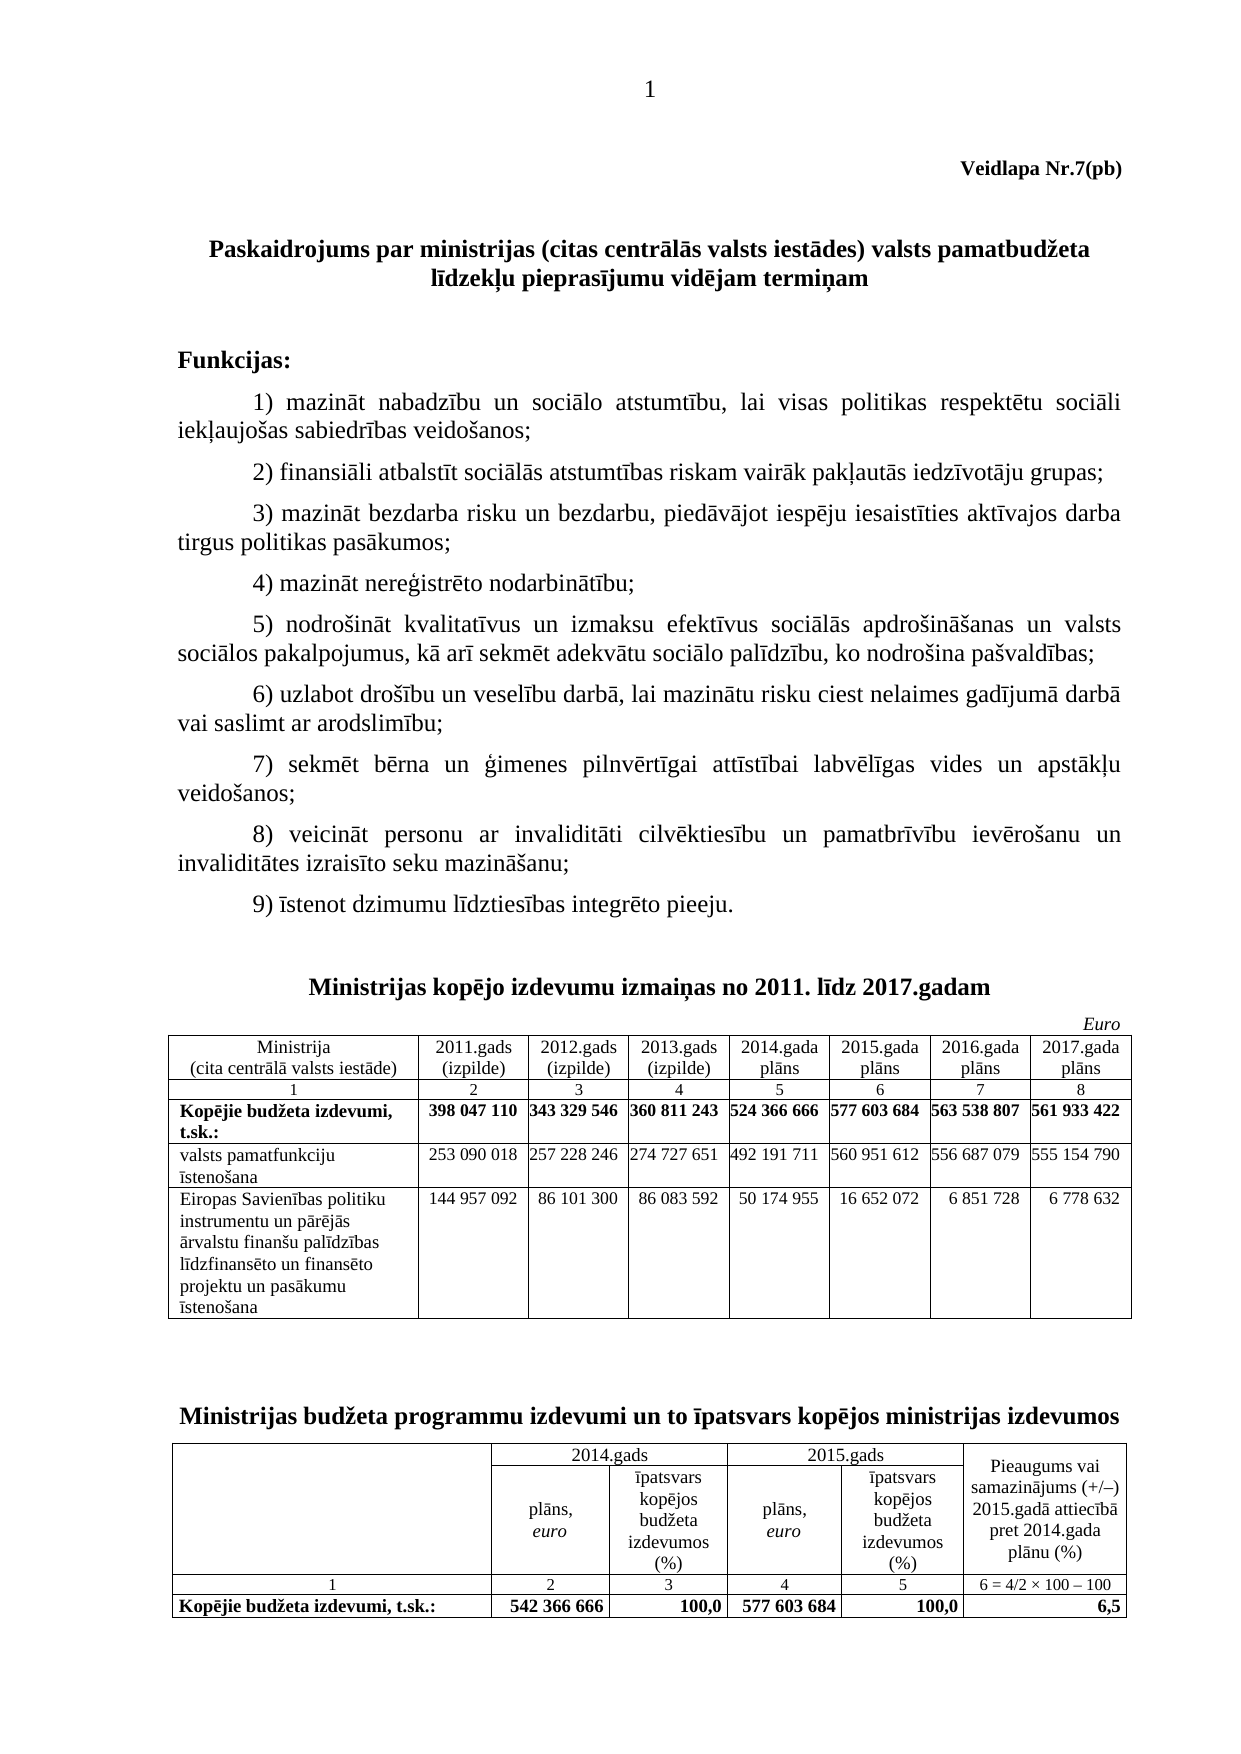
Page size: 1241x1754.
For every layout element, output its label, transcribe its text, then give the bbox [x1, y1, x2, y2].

table_cell 2 [419, 1080, 528, 1099]
table_header [173, 1444, 491, 1574]
table_cell 492 191 711 [730, 1144, 829, 1187]
table_cell 257 228 246 [529, 1144, 628, 1187]
table_header Ministrija (cita centrālā valsts iestāde) [169, 1036, 418, 1079]
table_header 2017.gada plāns [1031, 1036, 1131, 1079]
table_cell 50 174 955 [730, 1188, 829, 1318]
table_header 2016.gada plāns [931, 1036, 1030, 1079]
table_cell plāns, euro [492, 1466, 609, 1574]
text 1) mazināt nabadzību un sociālo atstumtību, lai visas politikas respektētu sociāli iekļaujošas sabiedrības veidošanos; [177, 387, 1122, 444]
table_cell 398 047 110 [419, 1100, 528, 1143]
table_cell Kopējie budžeta izdevumi, t.sk.: [173, 1595, 491, 1617]
table_cell 6 [830, 1080, 930, 1099]
text Ministrijas kopējo izdevumu izmaiņas no 2011. līdz 2017.gadam [177, 972, 1122, 1000]
table_cell 5 [730, 1080, 829, 1099]
table_cell īpatsvars kopējos budžeta izdevumos (%) [842, 1466, 963, 1574]
table_cell 563 538 807 [931, 1100, 1030, 1143]
table_cell 360 811 243 [629, 1100, 729, 1143]
table_cell Eiropas Savienības politiku instrumentu un pārējās ārvalstu finanšu palīdzības līdzfinansēto un finansēto projektu un pasākumu īstenošana [169, 1188, 418, 1318]
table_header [964, 1444, 1126, 1574]
text Veidlapa Nr.7(pb) [177, 156, 1122, 180]
table_cell 560 951 612 [830, 1144, 930, 1187]
table_cell valsts pamatfunkciju īstenošana [169, 1144, 418, 1187]
table_cell 3 [529, 1080, 628, 1099]
table_cell 16 652 072 [830, 1188, 930, 1318]
text 4) mazināt nereģistrēto nodarbinātību; [177, 568, 1122, 597]
table_cell 2 [492, 1575, 609, 1594]
text 7) sekmēt bērna un ģimenes pilnvērtīgai attīstībai labvēlīgas vides un apstākļu veidošanos; [177, 749, 1122, 807]
text 2) finansiāli atbalstīt sociālās atstumtības riskam vairāk pakļautās iedzīvotāju grupas; [177, 457, 1122, 485]
table_header 2015.gads [728, 1444, 963, 1465]
table_cell 86 101 300 [529, 1188, 628, 1318]
text 5) nodrošināt kvalitatīvus un izmaksu efektīvus sociālās apdrošināšanas un valsts sociālos pakalpojumus, kā arī sekmēt adekvātu sociālo palīdzību, ko nodrošina pašvaldības; [177, 609, 1122, 667]
table_cell 542 366 666 [492, 1595, 609, 1617]
table_cell 1 [169, 1080, 418, 1099]
text 9) īstenot dzimumu līdztiesības integrēto pieeju. [177, 889, 1122, 918]
text Ministrijas budžeta programmu izdevumi un to īpatsvars kopējos ministrijas izdevumos [177, 1401, 1122, 1430]
table_header 2012.gads (izpilde) [529, 1036, 628, 1079]
table_cell īpatsvars kopējos budžeta izdevumos (%) [610, 1466, 727, 1574]
table_cell 343 329 546 [529, 1100, 628, 1143]
table_cell 577 603 684 [830, 1100, 930, 1143]
table_cell 6 = 4/2 × 100 – 100 [964, 1575, 1126, 1594]
table_cell 4 [728, 1575, 841, 1594]
table_header 2013.gads (izpilde) [629, 1036, 729, 1079]
table_cell 4 [629, 1080, 729, 1099]
table_cell 556 687 079 [931, 1144, 1030, 1187]
table_cell 274 727 651 [629, 1144, 729, 1187]
table_cell 86 083 592 [629, 1188, 729, 1318]
table_cell Kopējie budžeta izdevumi, t.sk.: [169, 1100, 418, 1143]
table_cell 5 [842, 1575, 963, 1594]
table_cell 100,0 [610, 1595, 727, 1617]
table_cell 6 778 632 [1031, 1188, 1131, 1318]
table_cell 8 [1031, 1080, 1131, 1099]
table_header 2011.gads (izpilde) [419, 1036, 528, 1079]
table_cell 561 933 422 [1031, 1100, 1131, 1143]
table_cell 555 154 790 [1031, 1144, 1131, 1187]
text 6) uzlabot drošību un veselību darbā, lai mazinātu risku ciest nelaimes gadījumā darbā vai saslimt ar arodslimību; [177, 679, 1122, 737]
table_cell 3 [610, 1575, 727, 1594]
table_cell 6,5 [964, 1595, 1126, 1617]
table_cell 577 603 684 [728, 1595, 841, 1617]
text 8) veicināt personu ar invaliditāti cilvēktiesību un pamatbrīvību ievērošanu un invaliditātes izraisīto seku mazināšanu; [177, 819, 1122, 877]
text Euro [177, 1013, 1122, 1034]
table_cell 524 366 666 [730, 1100, 829, 1143]
table_header 2015.gada plāns [830, 1036, 930, 1079]
table_cell 6 851 728 [931, 1188, 1030, 1318]
table_cell 7 [931, 1080, 1030, 1099]
text Funkcijas: [177, 345, 1122, 374]
table_cell 253 090 018 [419, 1144, 528, 1187]
table_cell 100,0 [842, 1595, 963, 1617]
text Paskaidrojums par ministrijas (citas centrālās valsts iestādes) valsts pamatbudžeta līdzekļu pieprasījumu vidējam termiņam [177, 234, 1122, 292]
table_cell plāns, euro [728, 1466, 841, 1574]
text 3) mazināt bezdarba risku un bezdarbu, piedāvājot iespēju iesaistīties aktīvajos darba tirgus politikas pasākumos; [177, 498, 1122, 555]
table_cell 144 957 092 [419, 1188, 528, 1318]
table_cell 1 [173, 1575, 491, 1594]
table_header 2014.gada plāns [730, 1036, 829, 1079]
table_header 2014.gads [492, 1444, 727, 1465]
